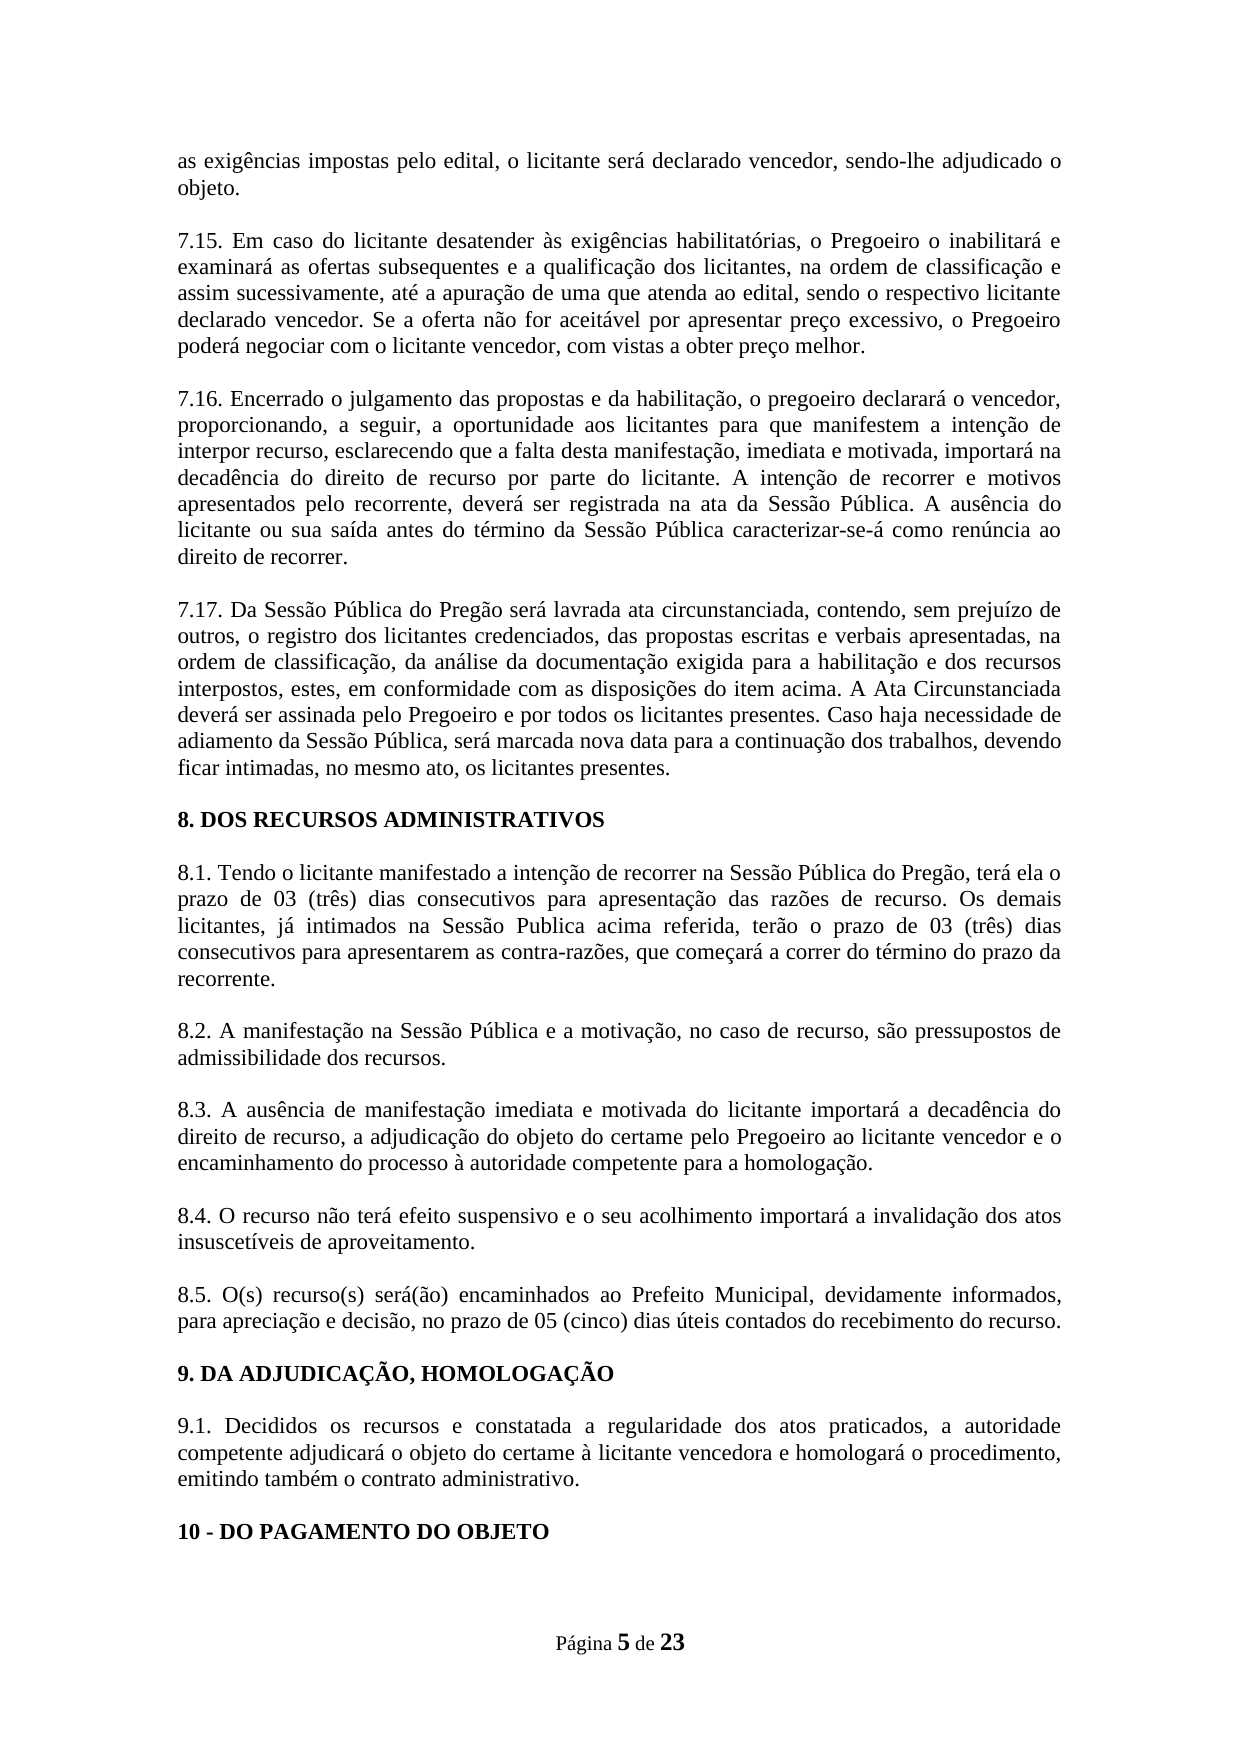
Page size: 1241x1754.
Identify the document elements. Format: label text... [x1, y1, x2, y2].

text 7.15. Em caso do licitante desatender às exigências habilitatórias, o Pregoeiro o inabilitará e examinará as ofertas subsequentes e a qualificação dos licitantes, na ordem de classificação e assim sucessivamente, até a apuração de uma que atenda ao edital, sendo o respectivo licitante declarado vencedor. Se a oferta não for aceitável por apresentar preço excessivo, o Pregoeiro poderá negociar com o licitante vencedor, com vistas a obter preço melhor. [177, 227, 1063, 358]
text 8.4. O recurso não terá efeito suspensivo e o seu acolhimento importará a invalidação dos atos insuscetíveis de aproveitamento. [177, 1202, 1063, 1254]
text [177, 148, 1063, 200]
text 8. DOS RECURSOS ADMINISTRATIVOS [177, 806, 1063, 833]
text 7.17. Da Sessão Pública do Pregão será lavrada ata circunstanciada, contendo, sem prejuízo de outros, o registro dos licitantes credenciados, das propostas escritas e verbais apresentadas, na ordem de classificação, da análise da documentação exigida para a habilitação e dos recursos interpostos, estes, em conformidade com as disposições do item acima. A Ata Circunstanciada deverá ser assinada pelo Pregoeiro e por todos os licitantes presentes. Caso haja necessidade de adiamento da Sessão Pública, será marcada nova data para a continuação dos trabalhos, devendo ficar intimadas, no mesmo ato, os licitantes presentes. [177, 596, 1063, 780]
text 10 - DO PAGAMENTO DO OBJETO [177, 1518, 1063, 1544]
text 8.1. Tendo o licitante manifestado a intenção de recorrer na Sessão Pública do Pregão, terá ela o prazo de 03 (três) dias consecutivos para apresentação das razões de recurso. Os demais licitantes, já intimados na Sessão Publica acima referida, terão o prazo de 03 (três) dias consecutivos para apresentarem as contra-razões, que começará a correr do término do prazo da recorrente. [177, 859, 1063, 991]
text 9.1. Decididos os recursos e constatada a regularidade dos atos praticados, a autoridade competente adjudicará o objeto do certame à licitante vencedora e homologará o procedimento, emitindo também o contrato administrativo. [177, 1413, 1063, 1492]
text 8.5. O(s) recurso(s) será(ão) encaminhados ao Prefeito Municipal, devidamente informados, para apreciação e decisão, no prazo de 05 (cinco) dias úteis contados do recebimento do recurso. [177, 1281, 1063, 1333]
text 8.3. A ausência de manifestação imediata e motivada do licitante importará a decadência do direito de recurso, a adjudicação do objeto do certame pelo Pregoeiro ao licitante vencedor e o encaminhamento do processo à autoridade competente para a homologação. [177, 1096, 1063, 1175]
text 8.2. A manifestação na Sessão Pública e a motivação, no caso de recurso, são pressupostos de admissibilidade dos recursos. [177, 1017, 1063, 1070]
text 9. DA ADJUDICAÇÃO, HOMOLOGAÇÃO [177, 1360, 1063, 1386]
text 7.16. Encerrado o julgamento das propostas e da habilitação, o pregoeiro declarará o vencedor, proporcionando, a seguir, a oportunidade aos licitantes para que manifestem a intenção de interpor recurso, esclarecendo que a falta desta manifestação, imediata e motivada, importará na decadência do direito de recurso por parte do licitante. A intenção de recorrer e motivos apresentados pelo recorrente, deverá ser registrada na ata da Sessão Pública. A ausência do licitante ou sua saída antes do término da Sessão Pública caracterizar-se-á como renúncia ao direito de recorrer. [177, 385, 1063, 569]
